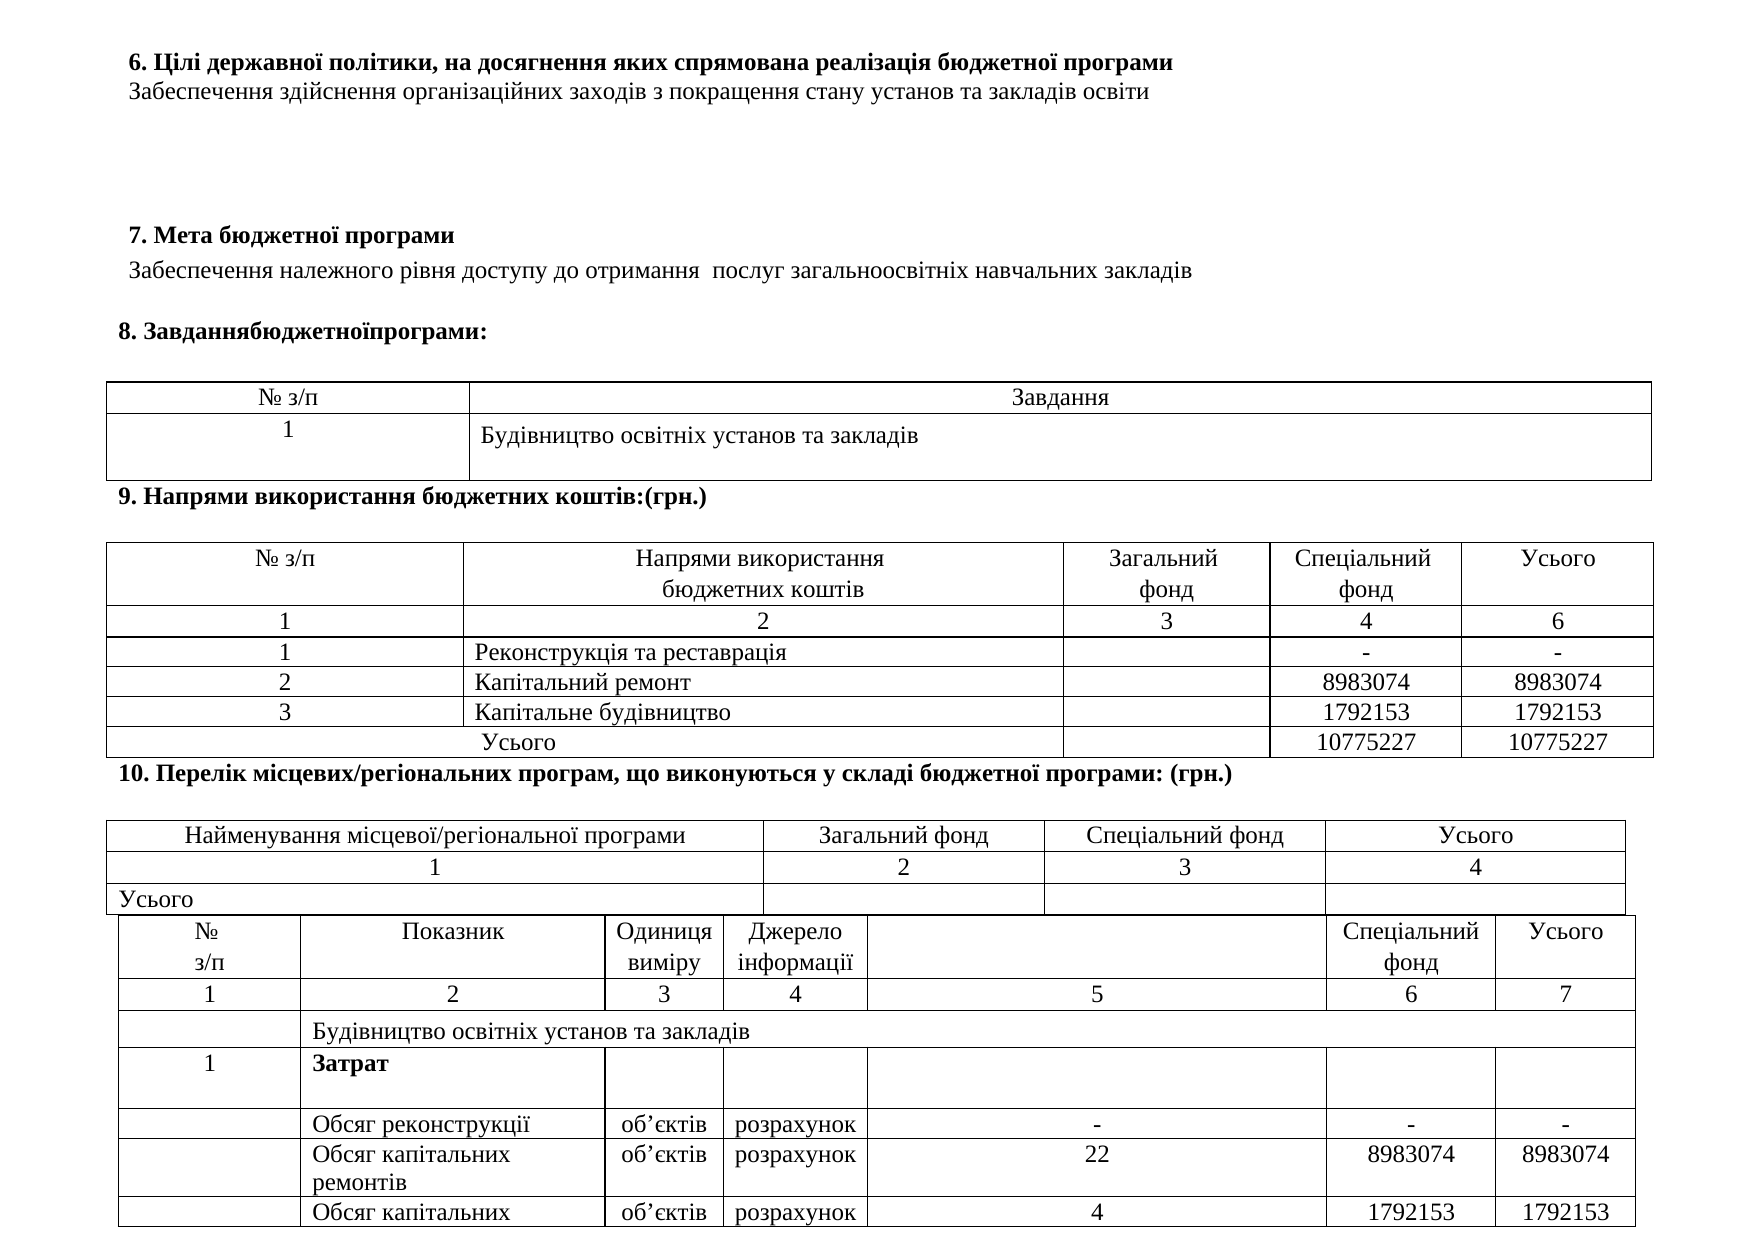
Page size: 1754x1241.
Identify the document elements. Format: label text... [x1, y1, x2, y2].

table_cell [1064, 697, 1269, 726]
table_cell 1 [107, 852, 763, 883]
table_cell розрахунок [724, 1197, 867, 1226]
table_cell - [1462, 638, 1653, 666]
table_cell Капітальне будівництво [464, 697, 1063, 726]
table_cell 4 [1326, 852, 1625, 883]
table_cell Реконструкція та реставрація [464, 638, 1063, 666]
table_cell 2 [107, 667, 463, 696]
table_cell 1792153 [1271, 697, 1461, 726]
table_cell [1327, 1048, 1495, 1108]
table_cell - [1496, 1109, 1635, 1138]
table_cell Будівництво освітніх установ та закладів [301, 1011, 1635, 1047]
table_cell Забеспечення належного рівня доступу до отримання послуг загальноосвітніх навчальних закладів [125, 252, 1688, 316]
table_cell - [1327, 1109, 1495, 1138]
table_cell [119, 1197, 300, 1226]
table_cell [764, 884, 1044, 914]
table_cell об’єктів [606, 1197, 723, 1226]
table_header Загальний фонд [764, 821, 1044, 851]
table_cell 1 [119, 1048, 300, 1108]
table_cell [868, 1048, 1326, 1108]
table_header Завдання [470, 383, 1651, 413]
table_header [868, 916, 1326, 978]
table_cell 7 [1496, 979, 1635, 1009]
table_cell 1 [107, 414, 469, 480]
table_cell [119, 1011, 300, 1047]
text 8. Завданнябюджетноїпрограми: [118, 316, 1695, 345]
table_cell розрахунок [724, 1139, 867, 1196]
table_header Спеціальний фонд [1327, 916, 1495, 978]
table_header № з/п [119, 916, 300, 978]
table_cell 8983074 [1327, 1139, 1495, 1196]
table_cell Усього [107, 727, 1063, 757]
table_cell - [868, 1109, 1326, 1138]
table_cell 3 [606, 979, 723, 1009]
table_cell 8983074 [1462, 667, 1653, 696]
table_cell 8983074 [1496, 1139, 1635, 1196]
table_header Показник [301, 916, 604, 978]
table_header Джерело інформації [724, 916, 867, 978]
table_cell [119, 1109, 300, 1138]
table_cell 4 [868, 1197, 1326, 1226]
table_cell [119, 1139, 300, 1196]
table_cell [1326, 884, 1625, 914]
table_cell 10775227 [1462, 727, 1653, 757]
table_cell [1064, 638, 1269, 666]
table_cell 22 [868, 1139, 1326, 1196]
table_header Одиниця виміру [606, 916, 723, 978]
table_cell 3 [1064, 606, 1269, 636]
table_cell 2 [301, 979, 604, 1009]
table_cell 10775227 [1271, 727, 1461, 757]
table_cell 8983074 [1271, 667, 1461, 696]
table_header Спеціальний фонд [1271, 543, 1461, 605]
table_cell 4 [724, 979, 867, 1009]
table_cell [1496, 1048, 1635, 1108]
table_cell 6 [1327, 979, 1495, 1009]
table_cell [1045, 884, 1325, 914]
table_cell 5 [868, 979, 1326, 1009]
table_header № з/п [107, 383, 469, 413]
text 9. Напрями використання бюджетних коштів:(грн.) [118, 481, 1695, 509]
table_header Усього [1462, 543, 1653, 605]
table_cell Обсяг реконструкції [301, 1109, 604, 1138]
table_cell - [1271, 638, 1461, 666]
table_cell 3 [107, 697, 463, 726]
table_cell 1792153 [1327, 1197, 1495, 1226]
table_cell Усього [107, 884, 763, 914]
table_cell Затрат [301, 1048, 604, 1108]
table_cell Обсяг капітальних ремонтів [301, 1139, 604, 1196]
table_header Усього [1496, 916, 1635, 978]
table_cell 6 [1462, 606, 1653, 636]
table_header Спеціальний фонд [1045, 821, 1325, 851]
table_cell 1792153 [1462, 697, 1653, 726]
table_cell об’єктів [606, 1139, 723, 1196]
text 10. Перелік місцевих/регіональних програм, що виконуються у складі бюджетної програми: (грн.) [118, 758, 1695, 787]
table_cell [301, 1197, 604, 1226]
table_cell об’єктів [606, 1109, 723, 1138]
table_header Усього [1326, 821, 1625, 851]
table_cell [606, 1048, 723, 1108]
table_cell 1 [107, 638, 463, 666]
table_header Найменування місцевої/регіональної програми [107, 821, 763, 851]
table_cell 2 [464, 606, 1063, 636]
table_cell [724, 1048, 867, 1108]
table_cell 1 [119, 979, 300, 1009]
table_cell 1 [107, 606, 463, 636]
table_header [125, 44, 1688, 252]
table_header Напрями використання бюджетних коштів [464, 543, 1063, 605]
table_cell 1792153 [1496, 1197, 1635, 1226]
table_cell [1064, 727, 1269, 757]
table_cell 4 [1271, 606, 1461, 636]
table_header № з/п [107, 543, 463, 605]
table_cell розрахунок [724, 1109, 867, 1138]
table_cell 3 [1045, 852, 1325, 883]
table_cell Капітальний ремонт [464, 667, 1063, 696]
table_cell 2 [764, 852, 1044, 883]
table_header Загальний фонд [1064, 543, 1269, 605]
table_cell Будівництво освітніх установ та закладів [470, 414, 1651, 480]
table_cell [1064, 667, 1269, 696]
